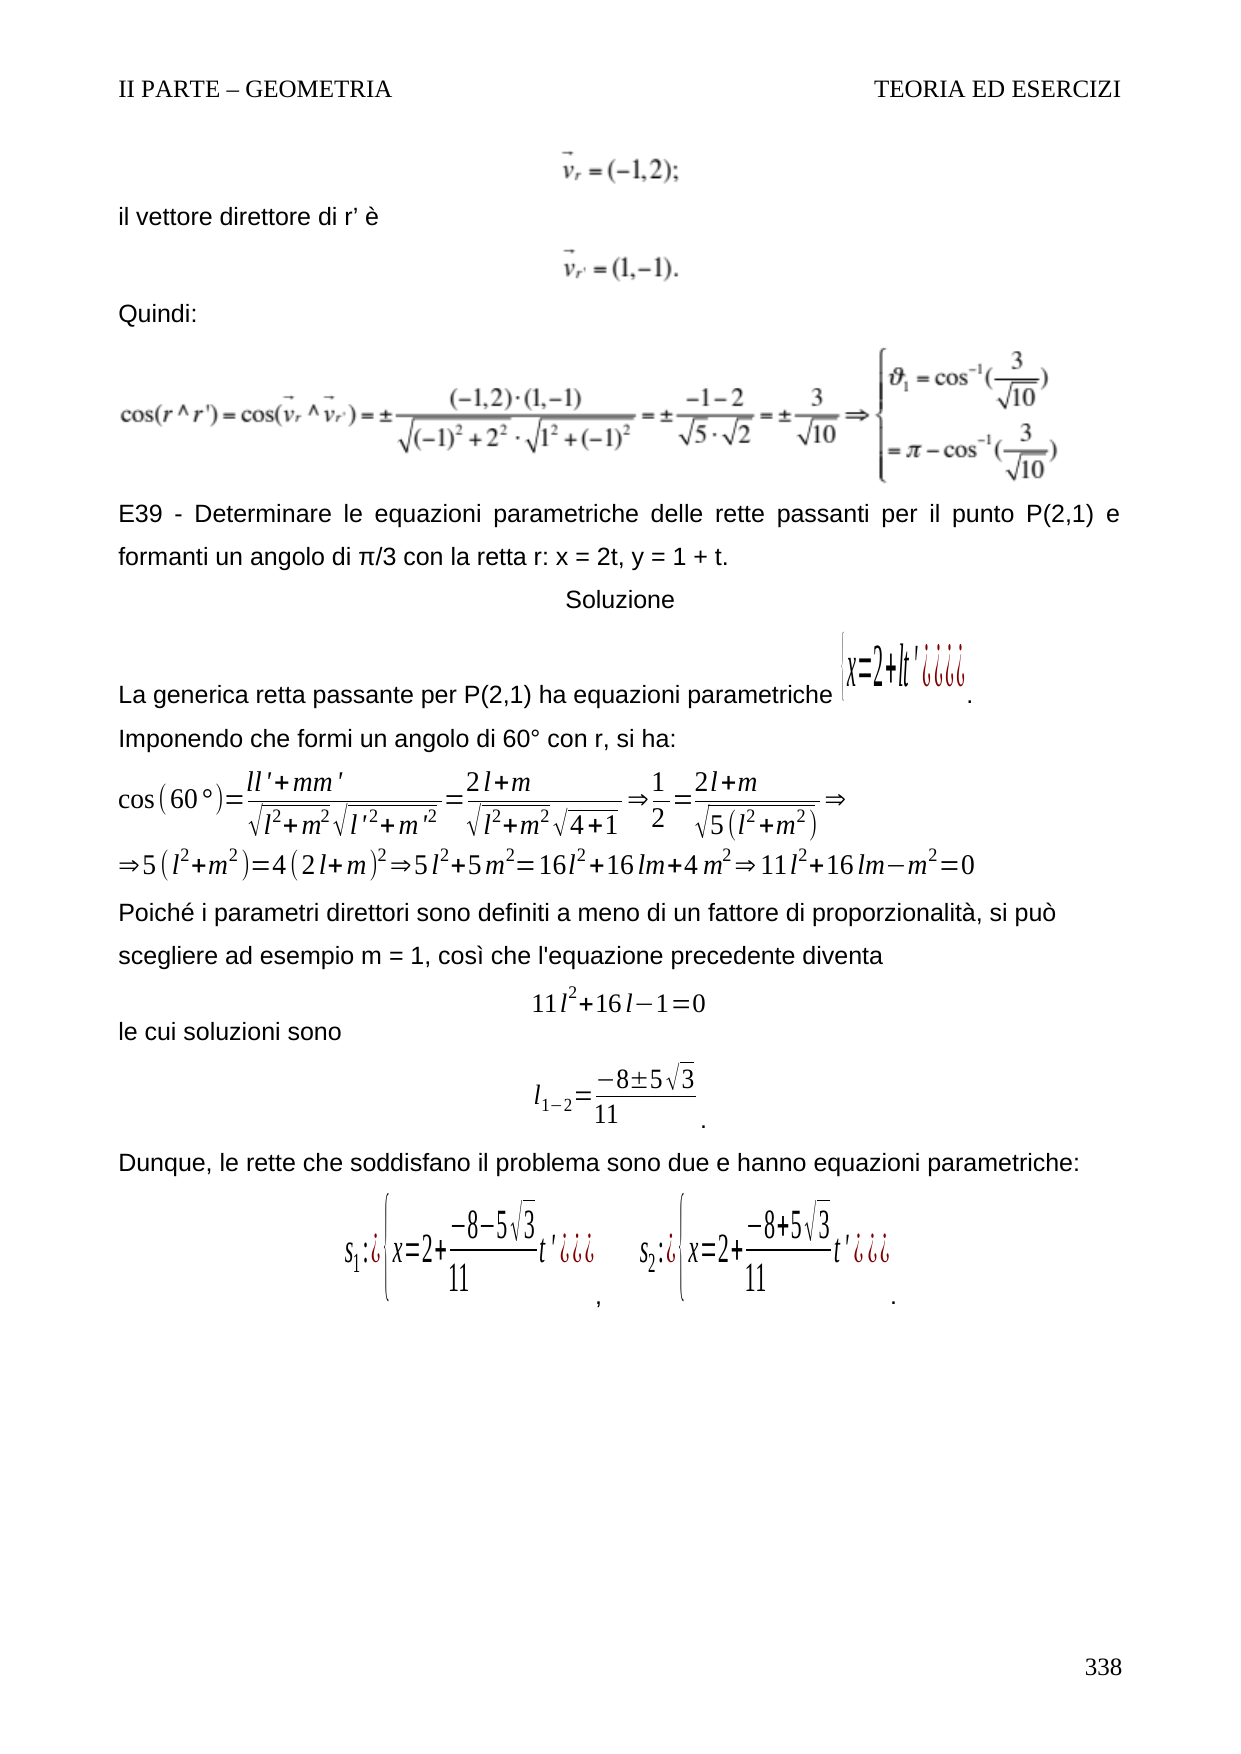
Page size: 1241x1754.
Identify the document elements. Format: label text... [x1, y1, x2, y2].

text Soluzione [118, 585, 1122, 614]
text E39 - Determinare le equazioni parametriche delle rette passanti per il punto P(2,1) e formanti un angolo di π/3 con la retta r: x = 2t, y = 1 + t. [118, 499, 1122, 571]
text il vettore direttore di r’ è [118, 202, 1122, 231]
text . [118, 1061, 1122, 1134]
text Dunque, le rette che soddisfano il problema sono due e hanno equazioni parametriche: [118, 1148, 1122, 1177]
text Quindi: [118, 299, 1122, 328]
text , . [118, 1192, 1122, 1310]
text Imponendo che formi un angolo di 60° con r, si ha: [118, 724, 1122, 752]
text Poiché i parametri direttori sono definiti a meno di un fattore di proporzionalità, si può scegliere ad esempio m = 1, così che l'equazione precedente diventa [118, 898, 1122, 969]
text le cui soluzioni sono [118, 1017, 1122, 1046]
text La generica retta passante per P(2,1) ha equazioni parametriche . [118, 628, 1122, 709]
